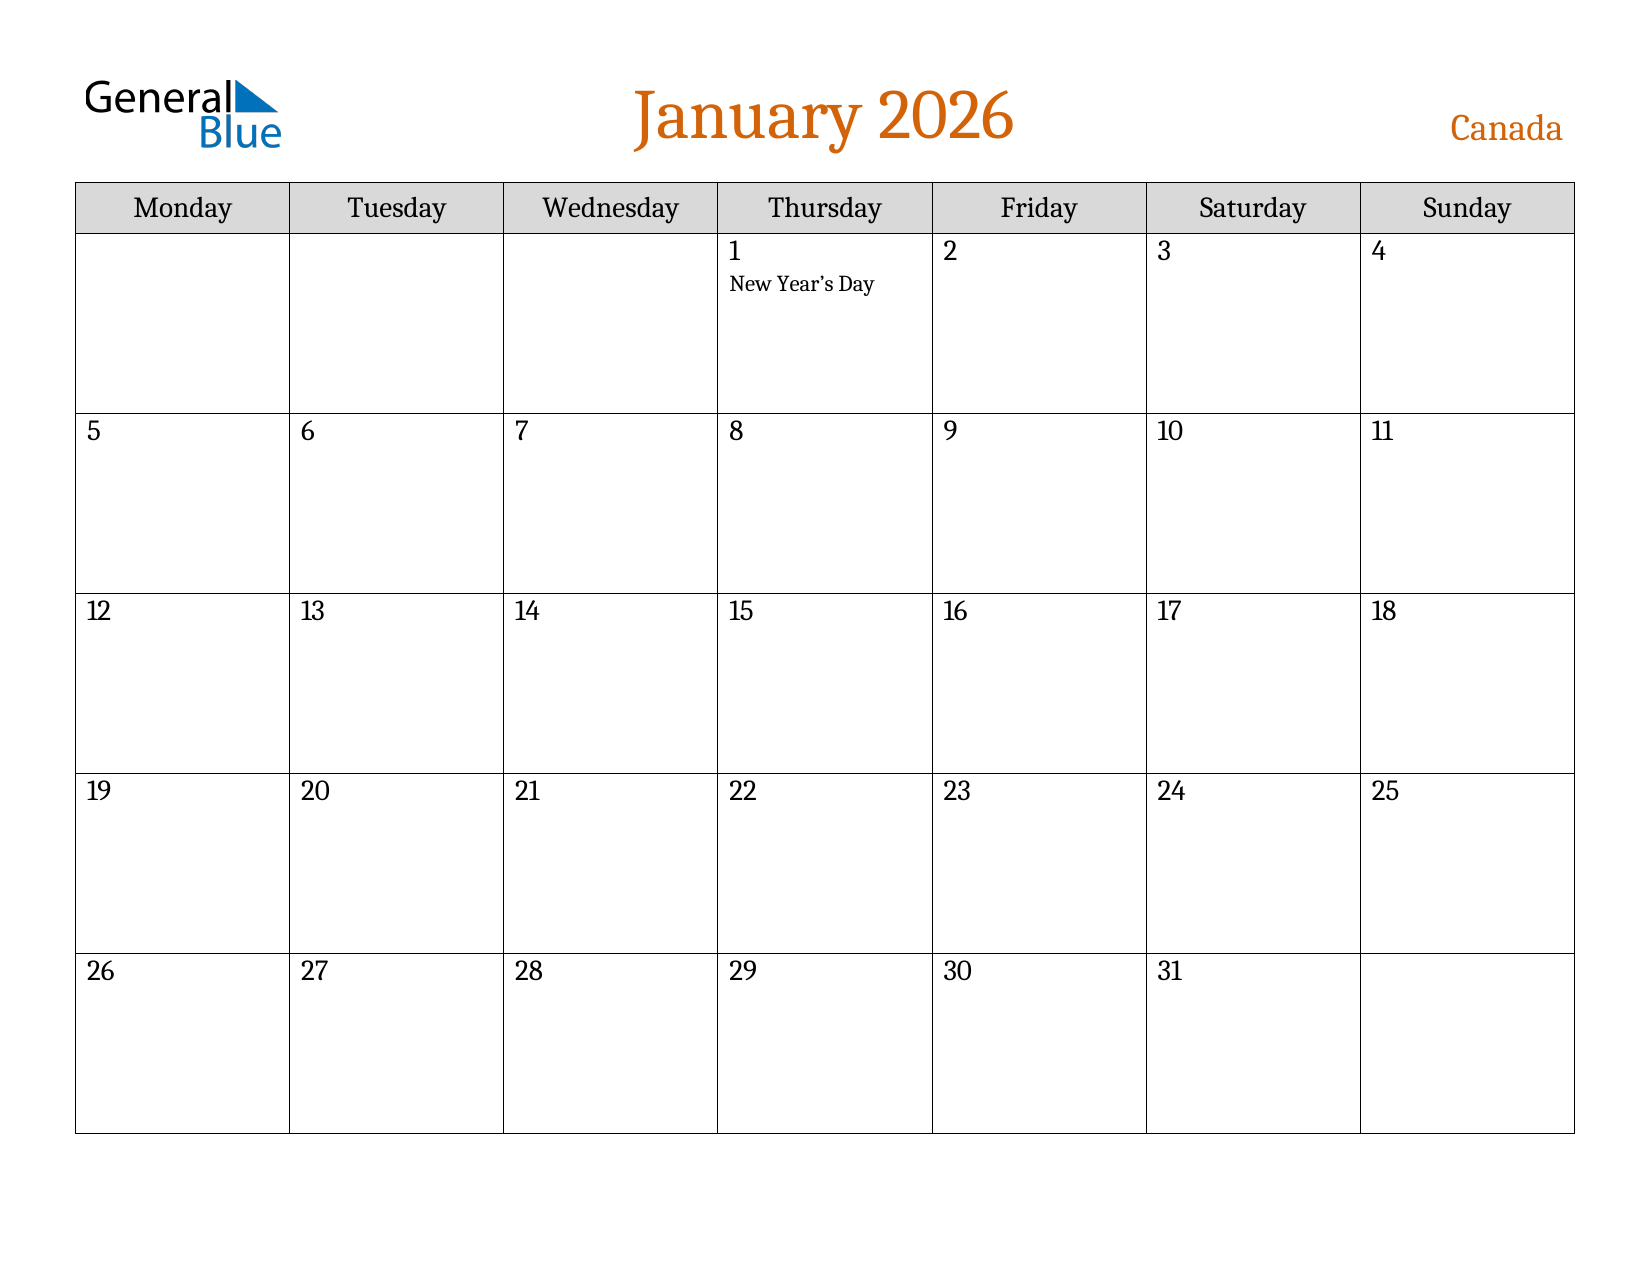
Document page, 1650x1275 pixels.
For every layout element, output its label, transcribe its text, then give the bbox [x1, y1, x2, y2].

table_cell 20 [290, 774, 503, 810]
table_cell [76, 630, 289, 773]
table_cell [1361, 630, 1574, 773]
table_cell [290, 630, 503, 773]
table_cell 9 [933, 414, 1146, 450]
table_cell [76, 990, 289, 1133]
table_cell Tuesday [290, 183, 503, 233]
table_cell [504, 234, 717, 270]
table_cell Monday [76, 183, 289, 233]
table_cell 8 [718, 414, 932, 450]
table_cell 11 [1361, 414, 1574, 450]
table_cell [933, 810, 1146, 953]
table_cell 21 [504, 774, 717, 810]
table_cell Saturday [1147, 183, 1360, 233]
table_cell [718, 450, 932, 593]
table_cell 10 [1147, 414, 1360, 450]
table_cell 12 [76, 594, 289, 630]
table_cell 1 [718, 234, 932, 270]
table_cell 29 [718, 954, 932, 990]
table_cell [1147, 270, 1360, 413]
table_cell [76, 450, 289, 593]
table_cell 30 [933, 954, 1146, 990]
table_cell 27 [290, 954, 503, 990]
table_cell 25 [1361, 774, 1574, 810]
table_cell [1147, 450, 1360, 593]
table_cell 31 [1147, 954, 1360, 990]
table_cell [1361, 954, 1574, 990]
table_cell 5 [76, 414, 289, 450]
table_cell [290, 450, 503, 593]
table_cell [718, 630, 932, 773]
table_cell [1361, 810, 1574, 953]
table_cell [290, 810, 503, 953]
table_cell 26 [76, 954, 289, 990]
table_cell [1361, 450, 1574, 593]
table_cell 13 [290, 594, 503, 630]
table_cell [290, 234, 503, 270]
table_cell [504, 990, 717, 1133]
table_header [76, 75, 503, 182]
table_cell [933, 270, 1146, 413]
table_cell [504, 630, 717, 773]
table_cell 18 [1361, 594, 1574, 630]
table_cell 14 [504, 594, 717, 630]
table_cell [290, 990, 503, 1133]
table_cell [504, 810, 717, 953]
table_cell [76, 234, 289, 270]
table_cell 3 [1147, 234, 1360, 270]
table_cell 28 [504, 954, 717, 990]
table_cell 22 [718, 774, 932, 810]
table_cell 16 [933, 594, 1146, 630]
table_cell [1147, 810, 1360, 953]
table_header Canada [1146, 75, 1574, 182]
table_cell [76, 810, 289, 953]
picture [86, 80, 281, 148]
table_cell 24 [1147, 774, 1360, 810]
table_cell 23 [933, 774, 1146, 810]
table_cell 7 [504, 414, 717, 450]
table_cell 19 [76, 774, 289, 810]
table_cell [1361, 270, 1574, 413]
table_cell 17 [1147, 594, 1360, 630]
table_cell [290, 270, 503, 413]
table_cell [1147, 990, 1360, 1133]
table_cell [1361, 990, 1574, 1133]
table_cell Friday [933, 183, 1146, 233]
table_cell 4 [1361, 234, 1574, 270]
table_cell [504, 450, 717, 593]
table_cell 15 [718, 594, 932, 630]
table_cell 2 [933, 234, 1146, 270]
table_cell [933, 630, 1146, 773]
table_cell [504, 270, 717, 413]
table_cell [933, 990, 1146, 1133]
table_cell Wednesday [504, 183, 717, 233]
table_header January 2026 [504, 75, 1146, 182]
table_cell Thursday [718, 183, 932, 233]
table_cell New Year’s Day [718, 270, 932, 413]
table_cell [718, 990, 932, 1133]
table_cell [76, 270, 289, 413]
table_cell [1147, 630, 1360, 773]
table_cell [718, 810, 932, 953]
table_cell 6 [290, 414, 503, 450]
table_cell [933, 450, 1146, 593]
table_cell Sunday [1361, 183, 1574, 233]
